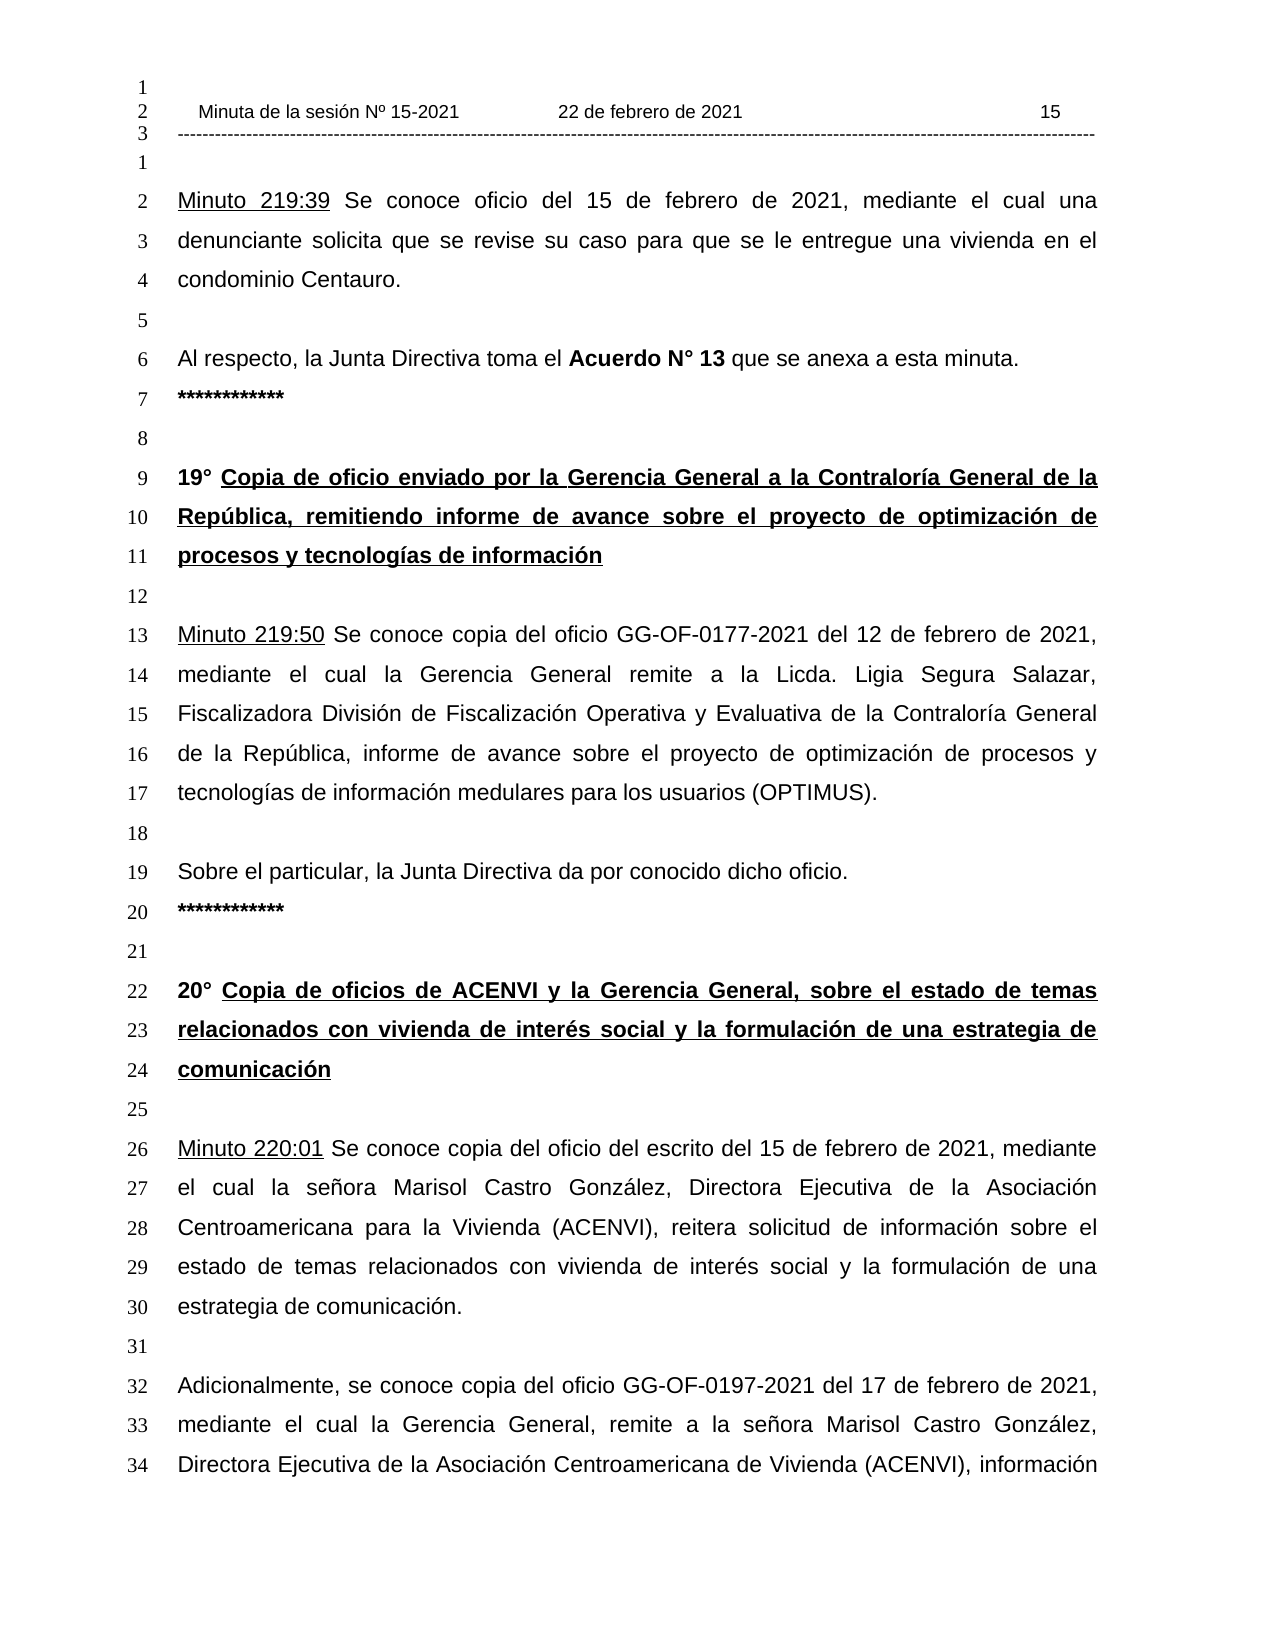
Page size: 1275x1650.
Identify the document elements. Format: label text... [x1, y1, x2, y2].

text ************ [177, 898, 1098, 924]
text Minuto 219:39 Se conoce oficio del 15 de febrero de 2021, mediante el cual una denunciante solicita que se revise su caso para que se le entregue una vivienda en el condominio Centauro. [177, 187, 1098, 292]
text Minuto 220:01 Se conoce copia del oficio del escrito del 15 de febrero de 2021, mediante el cual la señora Marisol Castro González, Directora Ejecutiva de la Asociación Centroamericana para la Vivienda (ACENVI), reitera solicitud de información sobre el estado de temas relacionados con vivienda de interés social y la formulación de una estrategia de comunicación. [177, 1135, 1098, 1319]
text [177, 1372, 1098, 1477]
text ************ [177, 384, 1098, 411]
text 19° Copia de oficio enviado por la Gerencia General a la Contraloría General de la República, remitiendo informe de avance sobre el proyecto de optimización de procesos y tecnologías de información [177, 527, 1098, 569]
text 20° Copia de oficios de ACENVI y la Gerencia General, sobre el estado de temas relacionados con vivienda de interés social y la formulación de una estrategia de comunicación [177, 1040, 1098, 1082]
text Minuto 219:50 Se conoce copia del oficio GG-OF-0177-2021 del 12 de febrero de 2021, mediante el cual la Gerencia General remite a la Licda. Ligia Segura Salazar, Fiscalizadora División de Fiscalización Operativa y Evaluativa de la Contraloría General de la República, informe de avance sobre el proyecto de optimización de procesos y tecnologías de información medulares para los usuarios (OPTIMUS). [177, 621, 1098, 806]
text 19° Copia de oficio enviado por la Gerencia General a la Contraloría General de la República, remitiendo informe de avance sobre el proyecto de optimización de procesos y tecnologías de información [177, 463, 1098, 526]
text Al respecto, la Junta Directiva toma el Acuerdo N° 13 que se anexa a esta minuta. [177, 345, 1098, 371]
text Sobre el particular, la Junta Directiva da por conocido dicho oficio. [177, 858, 1098, 885]
text 20° Copia de oficios de ACENVI y la Gerencia General, sobre el estado de temas relacionados con vivienda de interés social y la formulación de una estrategia de comunicación [177, 977, 1098, 1039]
